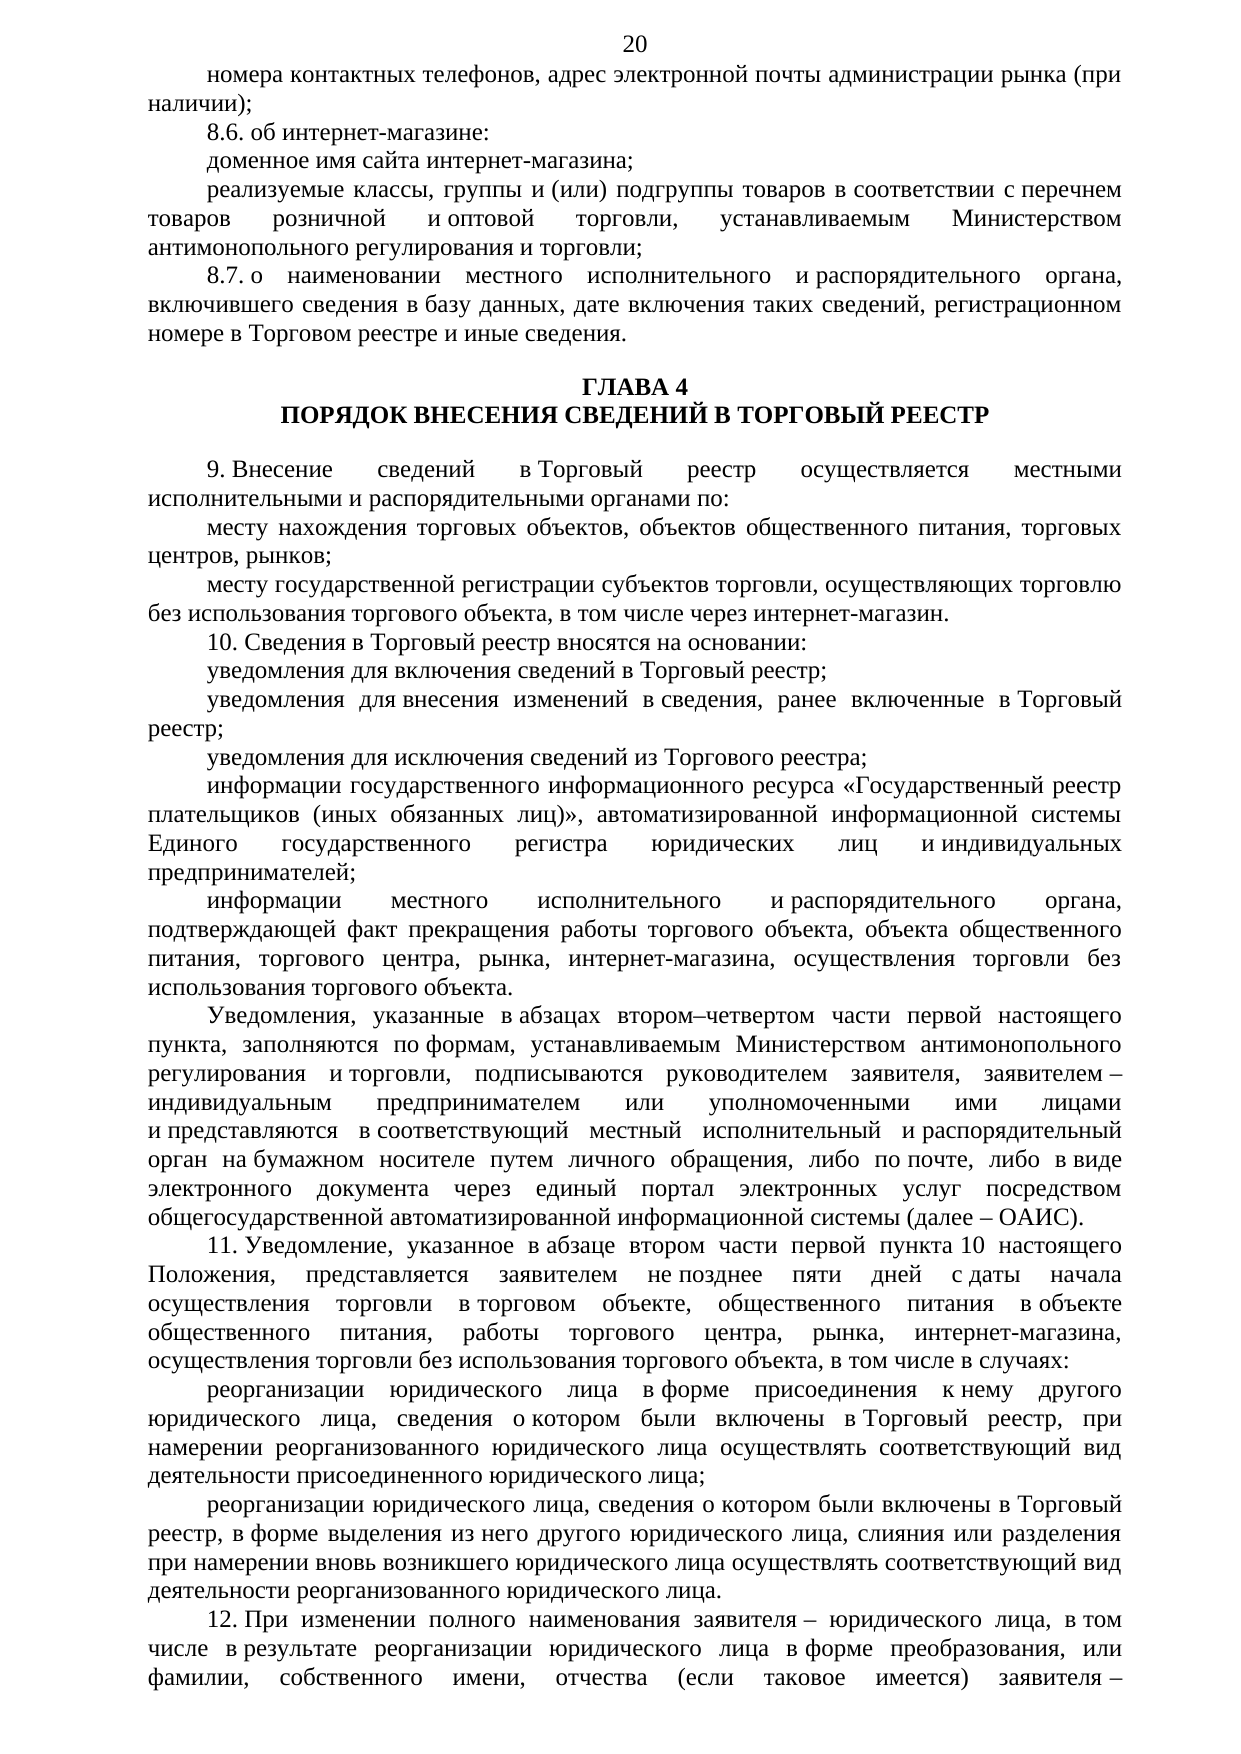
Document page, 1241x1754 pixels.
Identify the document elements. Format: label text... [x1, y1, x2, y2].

text Уведомления, указанные в абзацах втором–четвертом части первой настоящего пункта, заполняются по формам, устанавливаемым Министерством антимонопольного регулирования и торговли, подписываются руководителем заявителя, заявителем – индивидуальным предпринимателем или уполномоченными ими лицами и представляются в соответствующий местный исполнительный и распорядительный орган на бумажном носителе путем личного обращения, либо по почте, либо в виде электронного документа через единый портал электронных услуг посредством общегосударственной автоматизированной информационной системы (далее – ОАИС). [148, 1000, 1122, 1230]
text информации государственного информационного ресурса «Государственный реестр плательщиков (иных обязанных лиц)», автоматизированной информационной системы Единого государственного регистра юридических лиц и индивидуальных предпринимателей; [148, 770, 1122, 885]
text реорганизации юридического лица в форме присоединения к нему другого юридического лица, сведения о котором были включены в Торговый реестр, при намерении реорганизованного юридического лица осуществлять соответствующий вид деятельности присоединенного юридического лица; [148, 1374, 1122, 1489]
text уведомления для исключения сведений из Торгового реестра; [148, 742, 1122, 770]
text уведомления для внесения изменений в сведения, ранее включенные в Торговый реестр; [148, 684, 1122, 742]
text 9. Внесение сведений в Торговый реестр осуществляется местными исполнительными и распорядительными органами по: [148, 454, 1122, 512]
text 10. Сведения в Торговый реестр вносятся на основании: [148, 627, 1122, 655]
text доменное имя сайта интернет-магазина; [148, 145, 1122, 174]
text месту государственной регистрации субъектов торговли, осуществляющих торговлю без использования торгового объекта, в том числе через интернет-магазин. [148, 569, 1122, 627]
text 11. Уведомление, указанное в абзаце втором части первой пункта 10 настоящего Положения, представляется заявителем не позднее пяти дней с даты начала осуществления торговли в торговом объекте, общественного питания в объекте общественного питания, работы торгового центра, рынка, интернет-магазина, осуществления торговли без использования торгового объекта, в том числе в случаях: [148, 1230, 1122, 1374]
text номера контактных телефонов, адрес электронной почты администрации рынка (при наличии); [148, 59, 1122, 117]
text ГЛАВА 4 ПОРЯДОК ВНЕСЕНИЯ СВЕДЕНИЙ В ТОРГОВЫЙ РЕЕСТР [148, 372, 1122, 429]
text 8.7. о наименовании местного исполнительного и распорядительного органа, включившего сведения в базу данных, дате включения таких сведений, регистрационном номере в Торговом реестре и иные сведения. [148, 260, 1122, 347]
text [148, 1604, 1122, 1690]
text информации местного исполнительного и распорядительного органа, подтверждающей факт прекращения работы торгового объекта, объекта общественного питания, торгового центра, рынка, интернет-магазина, осуществления торговли без использования торгового объекта. [148, 885, 1122, 1000]
text 8.6. об интернет-магазине: [148, 117, 1122, 145]
text реорганизации юридического лица, сведения о котором были включены в Торговый реестр, в форме выделения из него другого юридического лица, слияния или разделения при намерении вновь возникшего юридического лица осуществлять соответствующий вид деятельности реорганизованного юридического лица. [148, 1489, 1122, 1604]
text уведомления для включения сведений в Торговый реестр; [148, 655, 1122, 684]
text реализуемые классы, группы и (или) подгруппы товаров в соответствии с перечнем товаров розничной и оптовой торговли, устанавливаемым Министерством антимонопольного регулирования и торговли; [148, 174, 1122, 260]
text месту нахождения торговых объектов, объектов общественного питания, торговых центров, рынков; [148, 512, 1122, 569]
